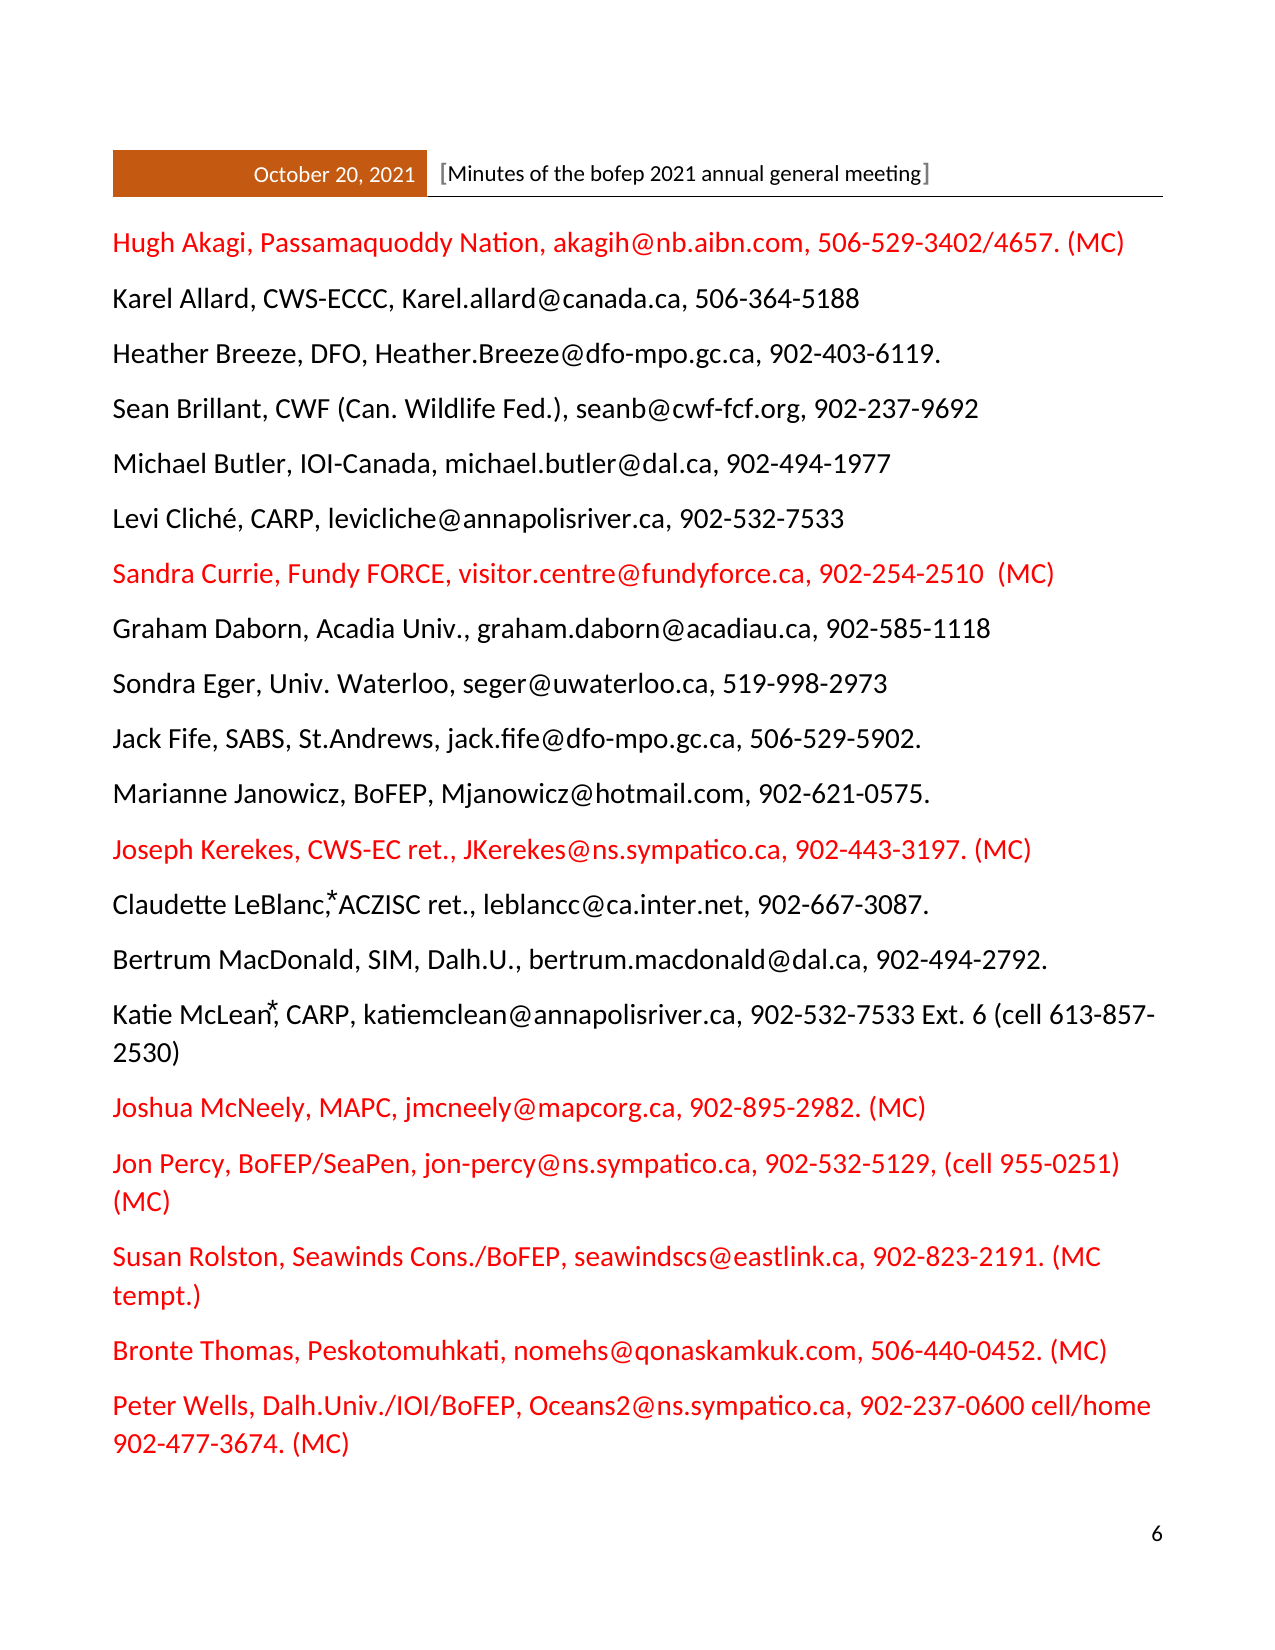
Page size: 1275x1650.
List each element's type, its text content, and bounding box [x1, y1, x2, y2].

text Levi Cliché, CARP, levicliche@annapolisriver.ca, 902-532-7533 [112, 500, 1162, 536]
text Heather Breeze, DFO, Heather.Breeze@dfo-mpo.gc.ca, 902-403-6119. [112, 335, 1162, 370]
text Sean Brillant, CWF (Can. Wildlife Fed.), seanb@cwf-fcf.org, 902-237-9692 [112, 390, 1162, 426]
text Hugh Akagi, Passamaquoddy Nation, akagih@nb.aibn.com, 506-529-3402/4657. (MC) [112, 224, 1162, 260]
text Michael Butler, IOI-Canada, michael.butler@dal.ca, 902-494-1977 [112, 445, 1162, 481]
text Marianne Janowicz, BoFEP, Mjanowicz@hotmail.com, 902-621-0575. [112, 776, 1162, 811]
text Bertrum MacDonald, SIM, Dalh.U., bertrum.macdonald@dal.ca, 902-494-2792. [112, 941, 1162, 977]
text Sondra Eger, Univ. Waterloo, seger@uwaterloo.ca, 519-998-2973 [112, 665, 1162, 701]
text Jon Percy, BoFEP/SeaPen, jon-percy@ns.sympatico.ca, 902-532-5129, (cell 955-0251) (MC) [112, 1145, 1162, 1219]
text Claudette LeBlanc,⃰ ACZISC ret., leblancc@ca.inter.net, 902-667-3087. [112, 886, 1162, 921]
text Peter Wells, Dalh.Univ./IOI/BoFEP, Oceans2@ns.sympatico.ca, 902-237-0600 cell/home 902-477-3674. (MC) [112, 1387, 1162, 1461]
text Graham Daborn, Acadia Univ., graham.daborn@acadiau.ca, 902-585-1118 [112, 610, 1162, 646]
text Susan Rolston, Seawinds Cons./BoFEP, seawindscs@eastlink.ca, 902-823-2191. (MC tempt.) [112, 1238, 1162, 1312]
text Joseph Kerekes, CWS-EC ret., JKerekes@ns.sympatico.ca, 902-443-3197. (MC) [112, 831, 1162, 866]
text Jack Fife, SABS, St.Andrews, jack.fife@dfo-mpo.gc.ca, 506-529-5902. [112, 721, 1162, 756]
text Karel Allard, CWS-ECCC, Karel.allard@canada.ca, 506-364-5188 [112, 280, 1162, 315]
text Katie McLean⃰, CARP, katiemclean@annapolisriver.ca, 902-532-7533 Ext. 6 (cell 613-857-2530) [112, 996, 1162, 1070]
text Joshua McNeely, MAPC, jmcneely@mapcorg.ca, 902-895-2982. (MC) [112, 1089, 1162, 1125]
text Bronte Thomas, Peskotomuhkati, nomehs@qonaskamkuk.com, 506-440-0452. (MC) [112, 1332, 1162, 1367]
text Sandra Currie, Fundy FORCE, visitor.centre@fundyforce.ca, 902-254-2510 (MC) [112, 555, 1162, 591]
